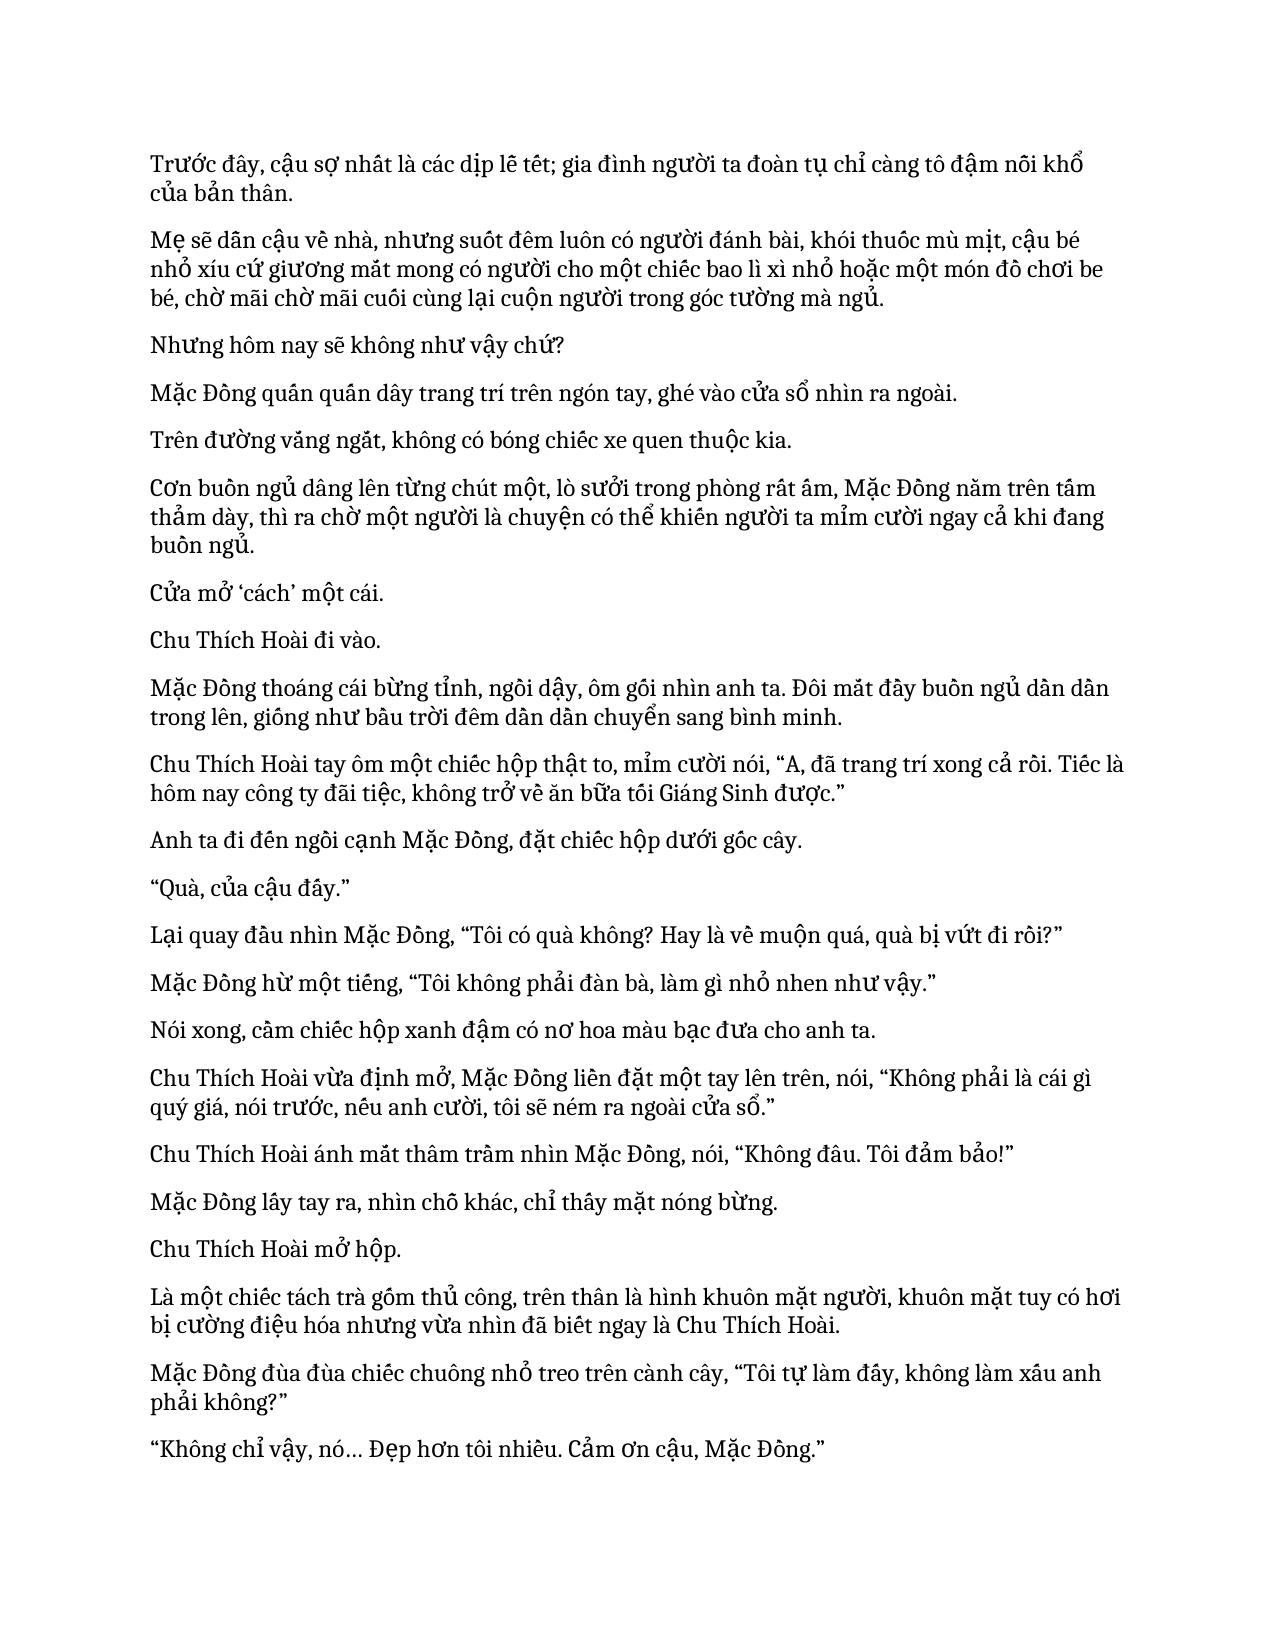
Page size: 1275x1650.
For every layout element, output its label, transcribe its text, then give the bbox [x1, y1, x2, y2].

text Chu Thích Hoài mở hộp. [150, 1235, 1125, 1264]
text Mặc Đồng đùa đùa chiếc chuông nhỏ treo trên cành cây, “Tôi tự làm đấy, không làm xấu anh phải không?” [150, 1359, 1125, 1416]
text Nhưng hôm nay sẽ không như vậy chứ? [150, 331, 1125, 360]
text Cơn buồn ngủ dâng lên từng chút một, lò sưởi trong phòng rất ấm, Mặc Đồng nằm trên tấm thảm dày, thì ra chờ một người là chuyện có thể khiến người ta mỉm cười ngay cả khi đang buồn ngủ. [150, 474, 1125, 560]
text Mẹ sẽ dẫn cậu về nhà, nhưng suốt đêm luôn có người đánh bài, khói thuốc mù mịt, cậu bé nhỏ xíu cứ giương mắt mong có người cho một chiếc bao lì xì nhỏ hoặc một món đồ chơi be bé, chờ mãi chờ mãi cuối cùng lại cuộn người trong góc tường mà ngủ. [150, 226, 1125, 312]
text Là một chiếc tách trà gốm thủ công, trên thân là hình khuôn mặt người, khuôn mặt tuy có hơi bị cường điệu hóa nhưng vừa nhìn đã biết ngay là Chu Thích Hoài. [150, 1282, 1125, 1340]
text Mặc Đồng quấn quấn dây trang trí trên ngón tay, ghé vào cửa sổ nhìn ra ngoài. [150, 379, 1125, 407]
text Cửa mở ‘cách’ một cái. [150, 579, 1125, 607]
text “Quà, của cậu đấy.” [150, 874, 1125, 902]
text “Không chỉ vậy, nó… Đẹp hơn tôi nhiều. Cảm ơn cậu, Mặc Đồng.” [150, 1435, 1125, 1464]
text Trên đường vắng ngắt, không có bóng chiếc xe quen thuộc kia. [150, 426, 1125, 455]
text Anh ta đi đến ngồi cạnh Mặc Đồng, đặt chiếc hộp dưới gốc cây. [150, 826, 1125, 855]
text Trước đây, cậu sợ nhất là các dịp lễ tết; gia đình người ta đoàn tụ chỉ càng tô đậm nỗi khổ của bản thân. [150, 150, 1125, 207]
text Nói xong, cầm chiếc hộp xanh đậm có nơ hoa màu bạc đưa cho anh ta. [150, 1016, 1125, 1045]
text Mặc Đồng hừ một tiếng, “Tôi không phải đàn bà, làm gì nhỏ nhen như vậy.” [150, 969, 1125, 997]
text Chu Thích Hoài ánh mắt thâm trầm nhìn Mặc Đồng, nói, “Không đâu. Tôi đảm bảo!” [150, 1140, 1125, 1169]
text Lại quay đầu nhìn Mặc Đồng, “Tôi có quà không? Hay là về muộn quá, quà bị vứt đi rồi?” [150, 921, 1125, 950]
text Chu Thích Hoài đi vào. [150, 626, 1125, 655]
text Mặc Đồng thoáng cái bừng tỉnh, ngồi dậy, ôm gối nhìn anh ta. Đôi mắt đầy buồn ngủ dần dần trong lên, giống như bầu trời đêm dần dần chuyển sang bình minh. [150, 674, 1125, 731]
text Chu Thích Hoài tay ôm một chiếc hộp thật to, mỉm cười nói, “A, đã trang trí xong cả rồi. Tiếc là hôm nay công ty đãi tiệc, không trở về ăn bữa tối Giáng Sinh được.” [150, 750, 1125, 807]
text Chu Thích Hoài vừa định mở, Mặc Đồng liền đặt một tay lên trên, nói, “Không phải là cái gì quý giá, nói trước, nếu anh cười, tôi sẽ ném ra ngoài cửa sổ.” [150, 1064, 1125, 1121]
text Mặc Đồng lấy tay ra, nhìn chỗ khác, chỉ thấy mặt nóng bừng. [150, 1187, 1125, 1216]
